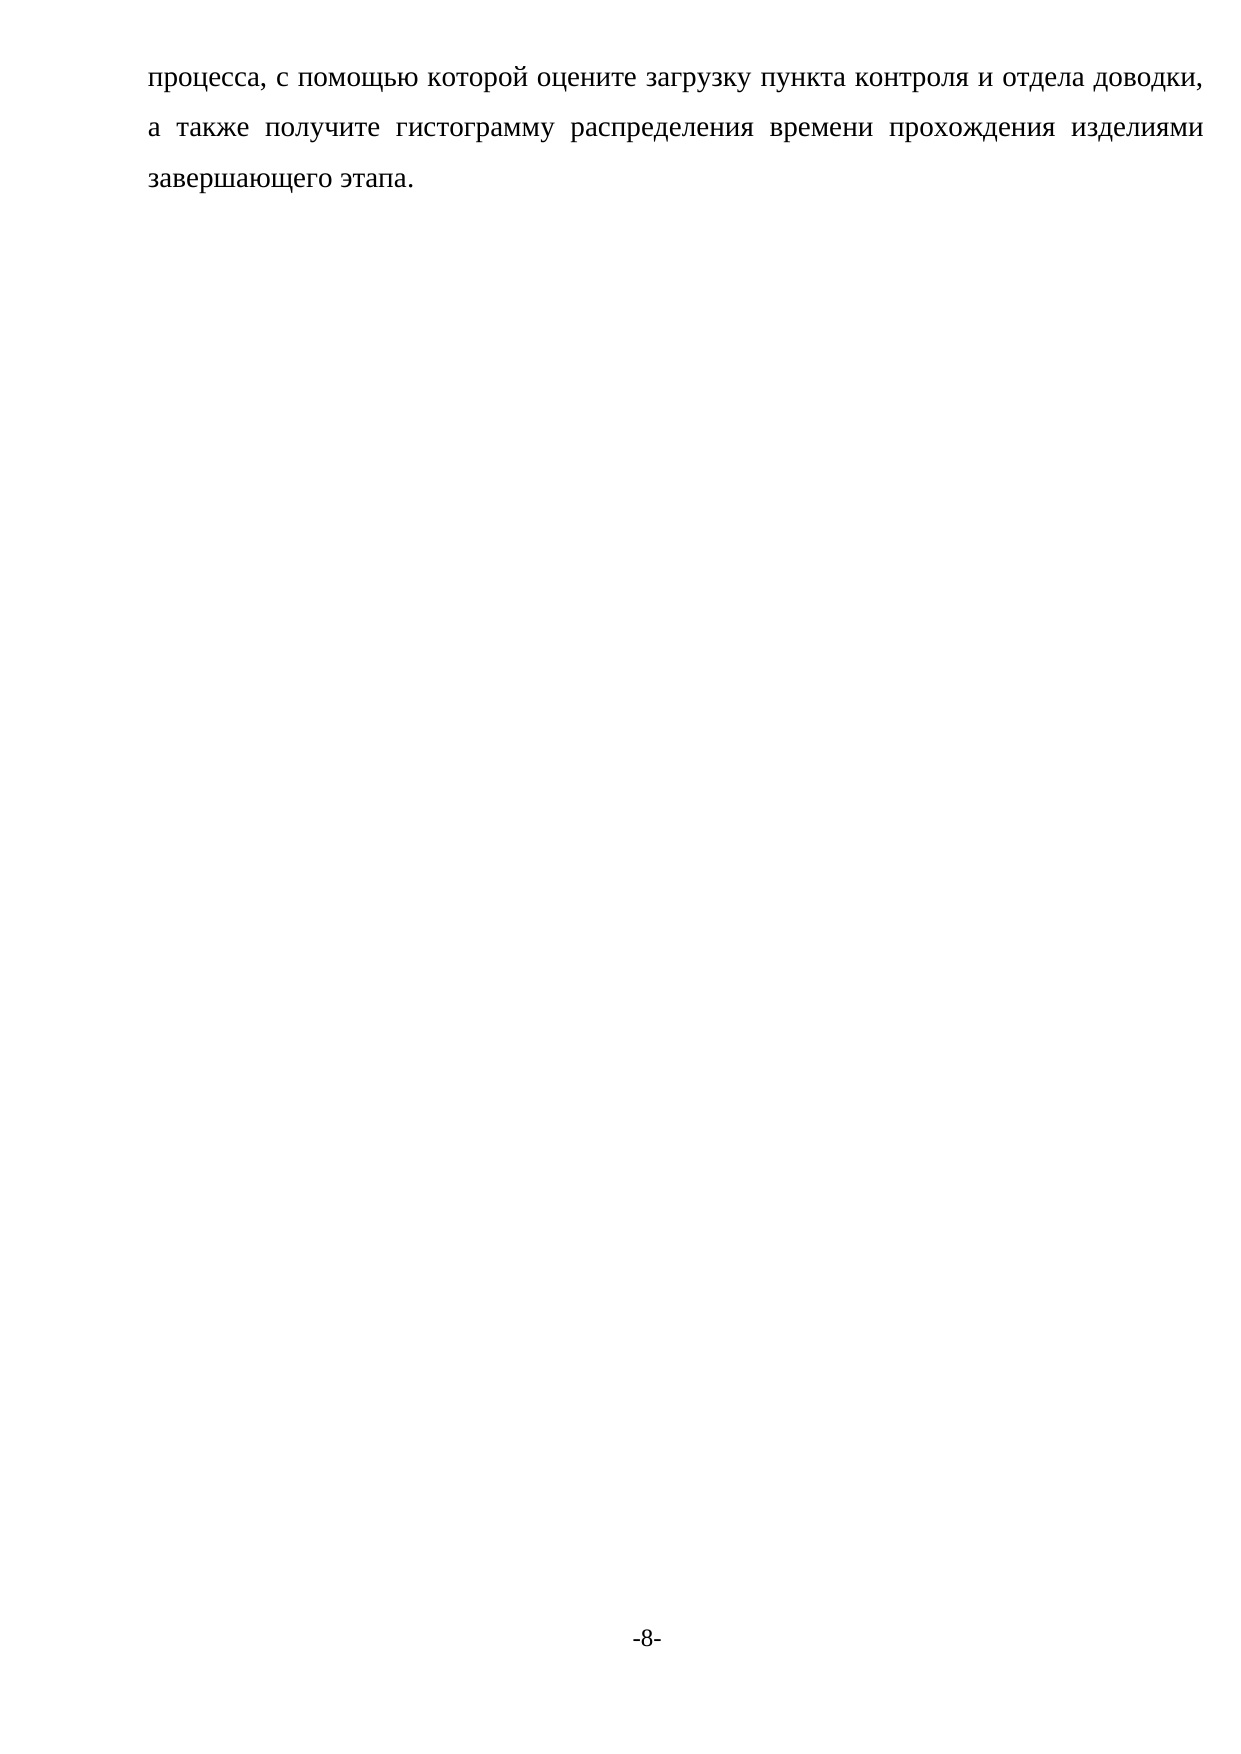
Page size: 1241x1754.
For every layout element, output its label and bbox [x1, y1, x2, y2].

text [117, 59, 1205, 193]
